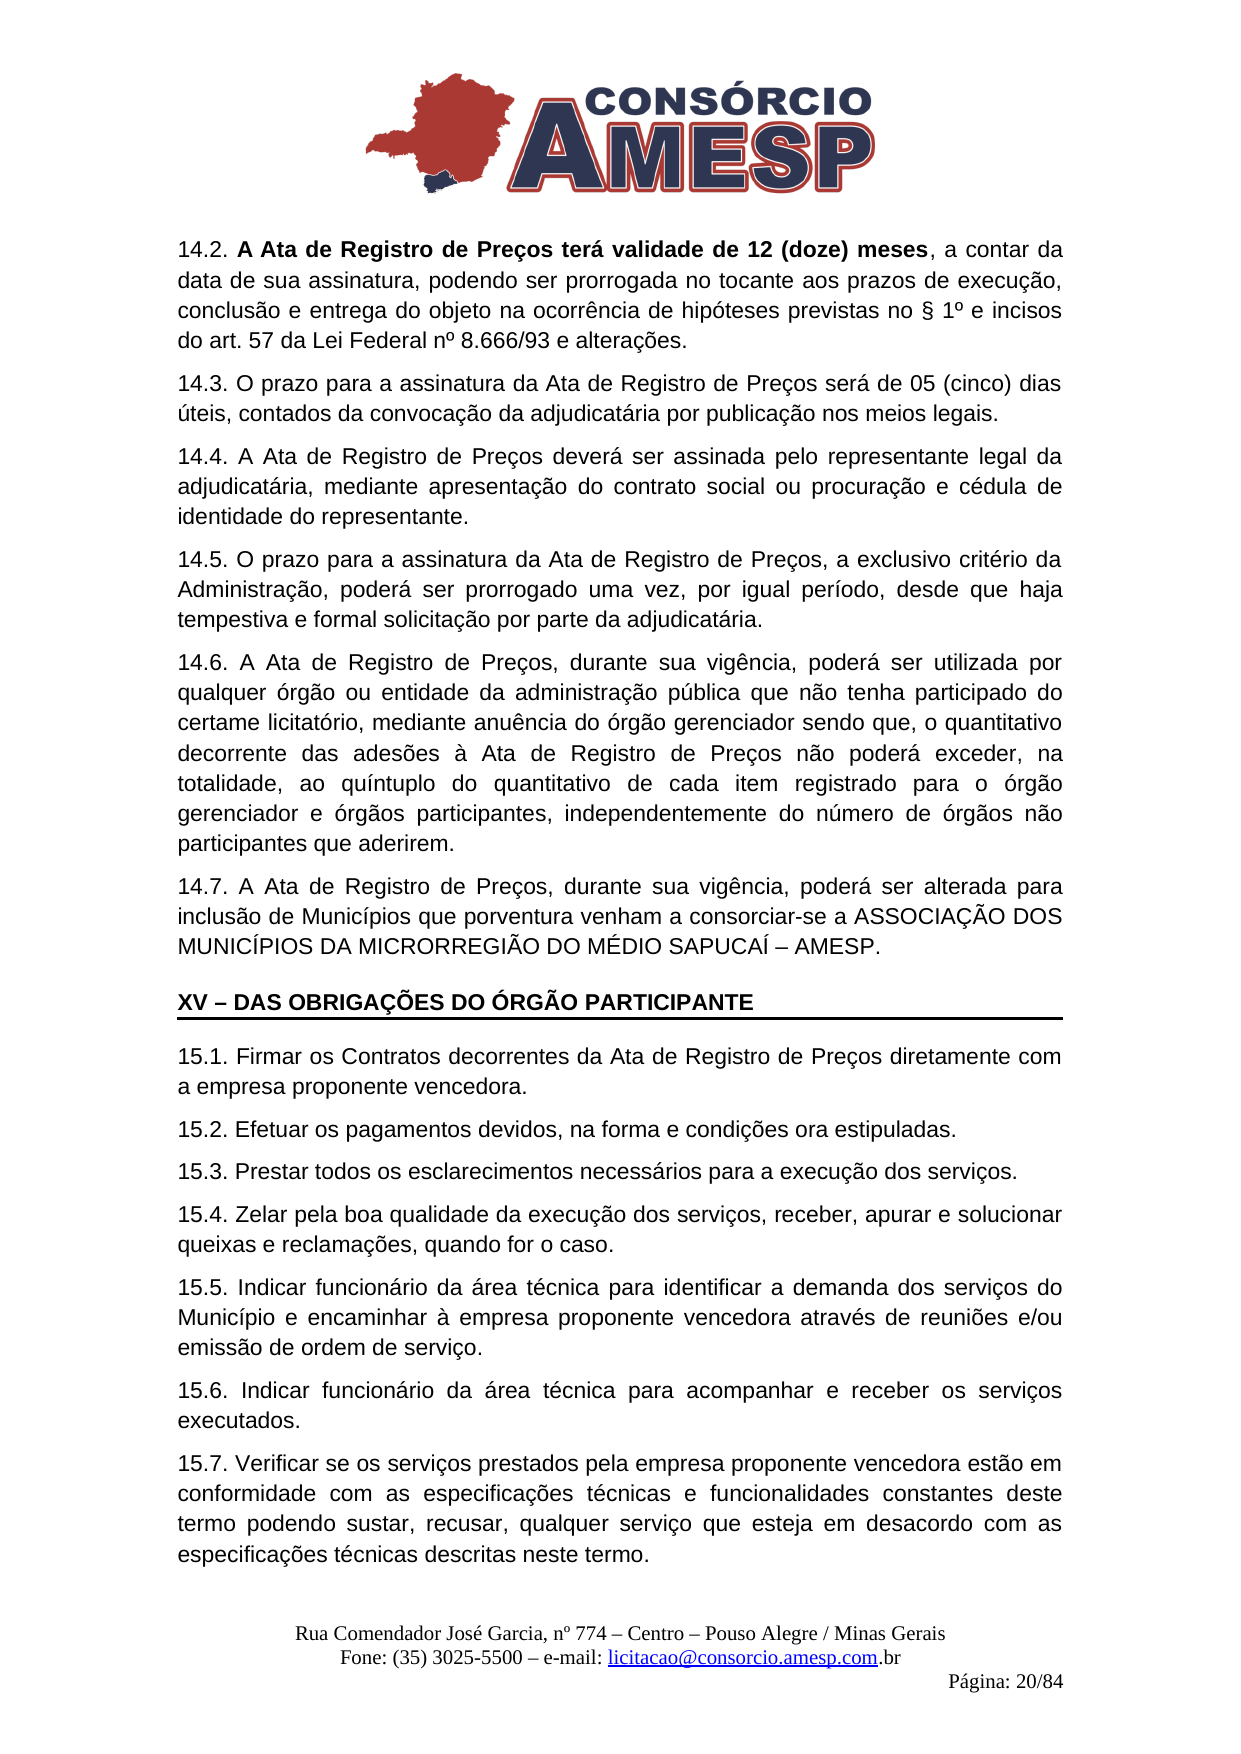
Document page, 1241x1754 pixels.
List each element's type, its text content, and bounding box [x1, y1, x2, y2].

text 14.6. A Ata de Registro de Preços, durante sua vigência, poderá ser utilizada por qualquer órgão ou entidade da administração pública que não tenha participado do certame licitatório, mediante anuência do órgão gerenciador sendo que, o quantitativo decorrente das adesões à Ata de Registro de Preços não poderá exceder, na totalidade, ao quíntuplo do quantitativo de cada item registrado para o órgão gerenciador e órgãos participantes, independentemente do número de órgãos não participantes que aderirem. [177, 649, 1063, 856]
text XV – DAS OBRIGAÇÕES DO ÓRGÃO PARTICIPANTE [177, 988, 1063, 1017]
text 15.3. Prestar todos os esclarecimentos necessários para a execução dos serviços. [177, 1158, 1063, 1184]
text 15.4. Zelar pela boa qualidade da execução dos serviços, receber, apurar e solucionar queixas e reclamações, quando for o caso. [177, 1201, 1063, 1257]
text 14.7. A Ata de Registro de Preços, durante sua vigência, poderá ser alterada para inclusão de Municípios que porventura venham a consorciar-se a ASSOCIAÇÃO DOS MUNICÍPIOS DA MICRORREGIÃO DO MÉDIO SAPUCAÍ – AMESP. [177, 873, 1063, 959]
text 14.2. A Ata de Registro de Preços terá validade de 12 (doze) meses, a contar da data de sua assinatura, podendo ser prorrogada no tocante aos prazos de execução, conclusão e entrega do objeto na ocorrência de hipóteses previstas no § 1º e incisos do art. 57 da Lei Federal nº 8.666/93 e alterações. [177, 236, 1063, 353]
text 15.2. Efetuar os pagamentos devidos, na forma e condições ora estipuladas. [177, 1116, 1063, 1142]
text 15.5. Indicar funcionário da área técnica para identificar a demanda dos serviços do Município e encaminhar à empresa proponente vencedora através de reuniões e/ou emissão de ordem de serviço. [177, 1274, 1063, 1361]
text 15.7. Verificar se os serviços prestados pela empresa proponente vencedora estão em conformidade com as especificações técnicas e funcionalidades constantes deste termo podendo sustar, recusar, qualquer serviço que esteja em desacordo com as especificações técnicas descritas neste termo. [177, 1450, 1063, 1567]
text 14.3. O prazo para a assinatura da Ata de Registro de Preços será de 05 (cinco) dias úteis, contados da convocação da adjudicatária por publicação nos meios legais. [177, 370, 1063, 426]
picture [365, 73, 875, 194]
text 14.5. O prazo para a assinatura da Ata de Registro de Preços, a exclusivo critério da Administração, poderá ser prorrogado uma vez, por igual período, desde que haja tempestiva e formal solicitação por parte da adjudicatária. [177, 546, 1063, 632]
text 15.1. Firmar os Contratos decorrentes da Ata de Registro de Preços diretamente com a empresa proponente vencedora. [177, 1043, 1063, 1099]
text 15.6. Indicar funcionário da área técnica para acompanhar e receber os serviços executados. [177, 1377, 1063, 1433]
text 14.4. A Ata de Registro de Preços deverá ser assinada pelo representante legal da adjudicatária, mediante apresentação do contrato social ou procuração e cédula de identidade do representante. [177, 443, 1063, 529]
